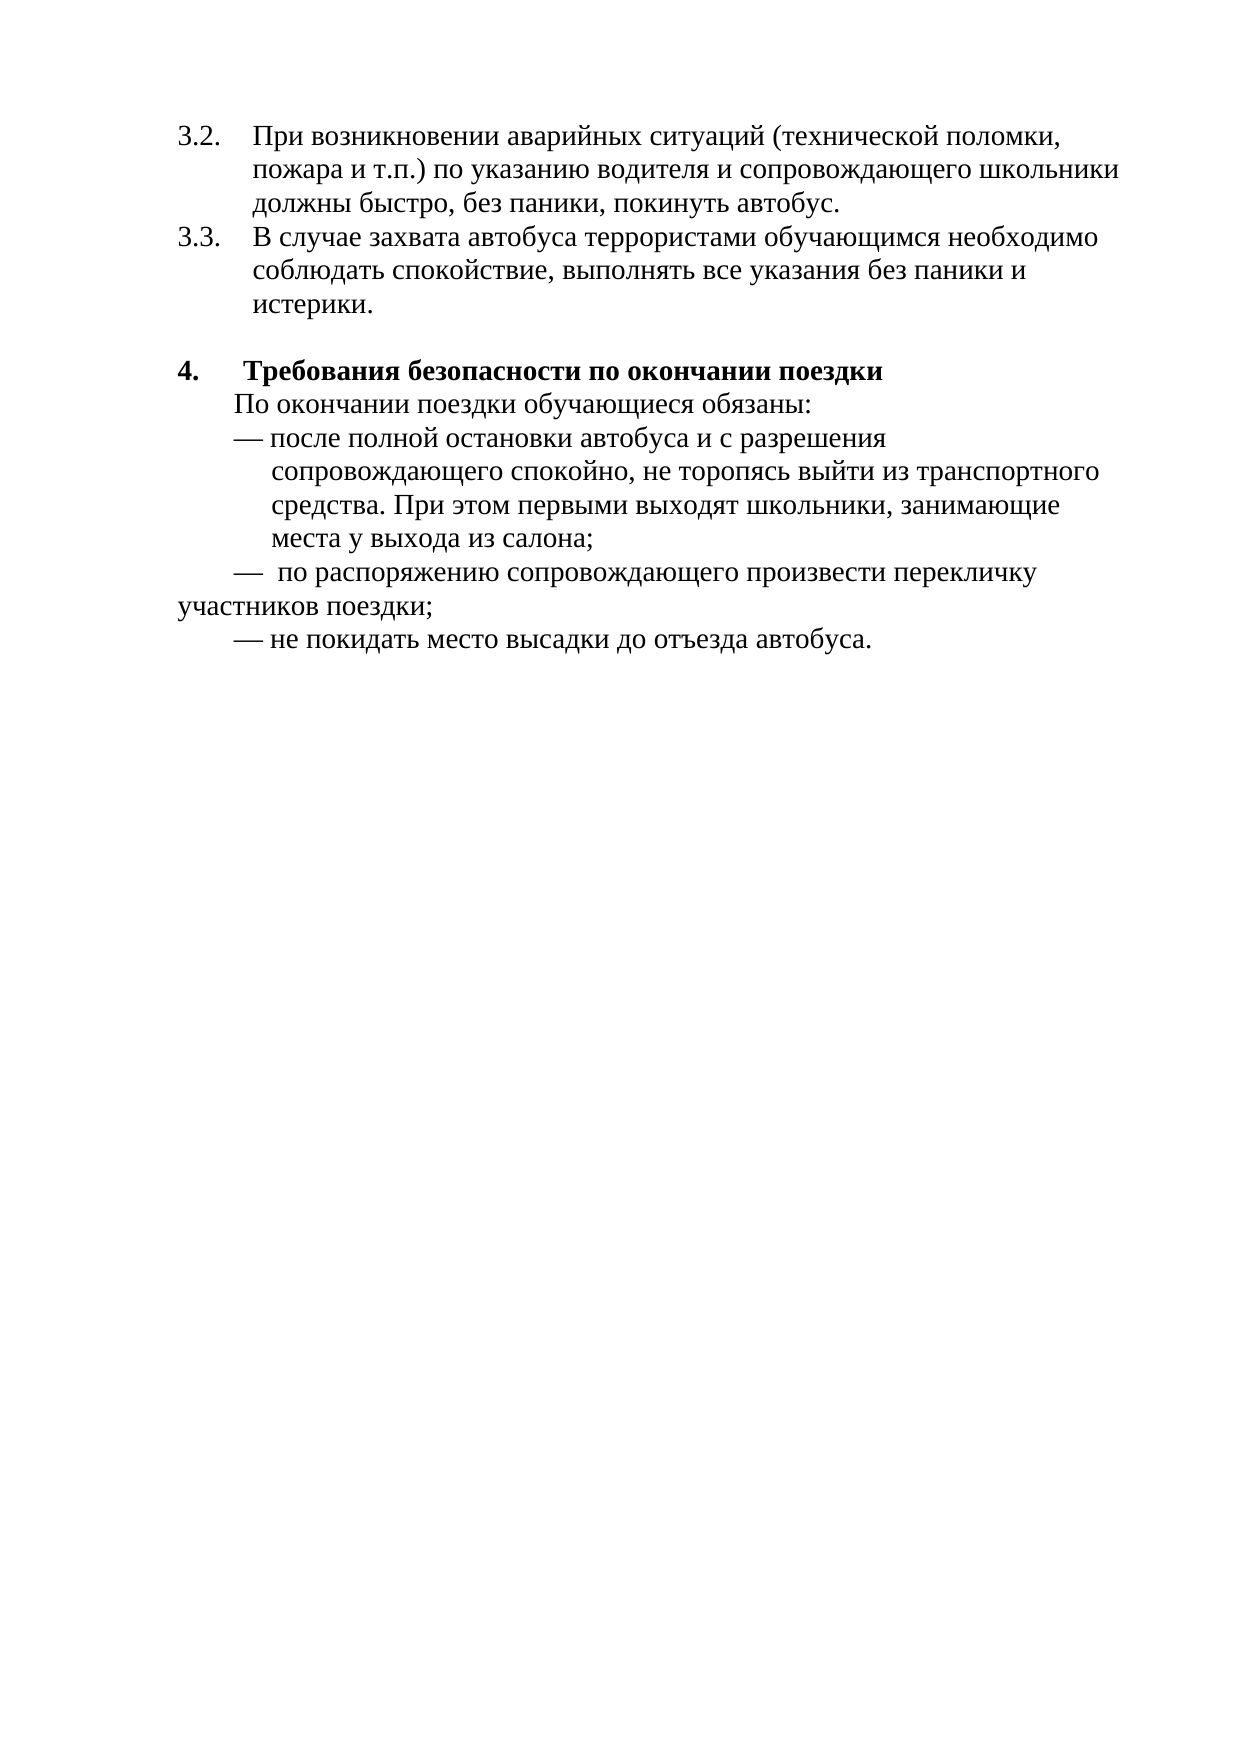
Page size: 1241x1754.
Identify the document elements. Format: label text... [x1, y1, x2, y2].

text — после полной остановки автобуса и с разрешения сопровождающего спокойно, не торопясь выйти из транспортного средства. При этом первыми выходят школьники, занимающие места у выхода из салона; [233, 420, 1122, 554]
list При возникновении аварийных ситуаций (технической поломки, пожара и т.п.) по указанию водителя и сопровождающего школьники должны быстро, без паники, покинуть автобус. [177, 118, 1122, 219]
text — по распоряжению сопровождающего произвести перекличку участников поездки; [177, 554, 1122, 621]
text — не покидать место высадки до отъезда автобуса. [177, 621, 1122, 655]
list Требования безопасности по окончании поездки [177, 353, 1122, 386]
list В случае захвата автобуса террористами обучающимся необходимо соблюдать спокойствие, выполнять все указания без паники и истерики. [177, 219, 1122, 319]
text По окончании поездки обучающиеся обязаны: [177, 386, 1122, 420]
